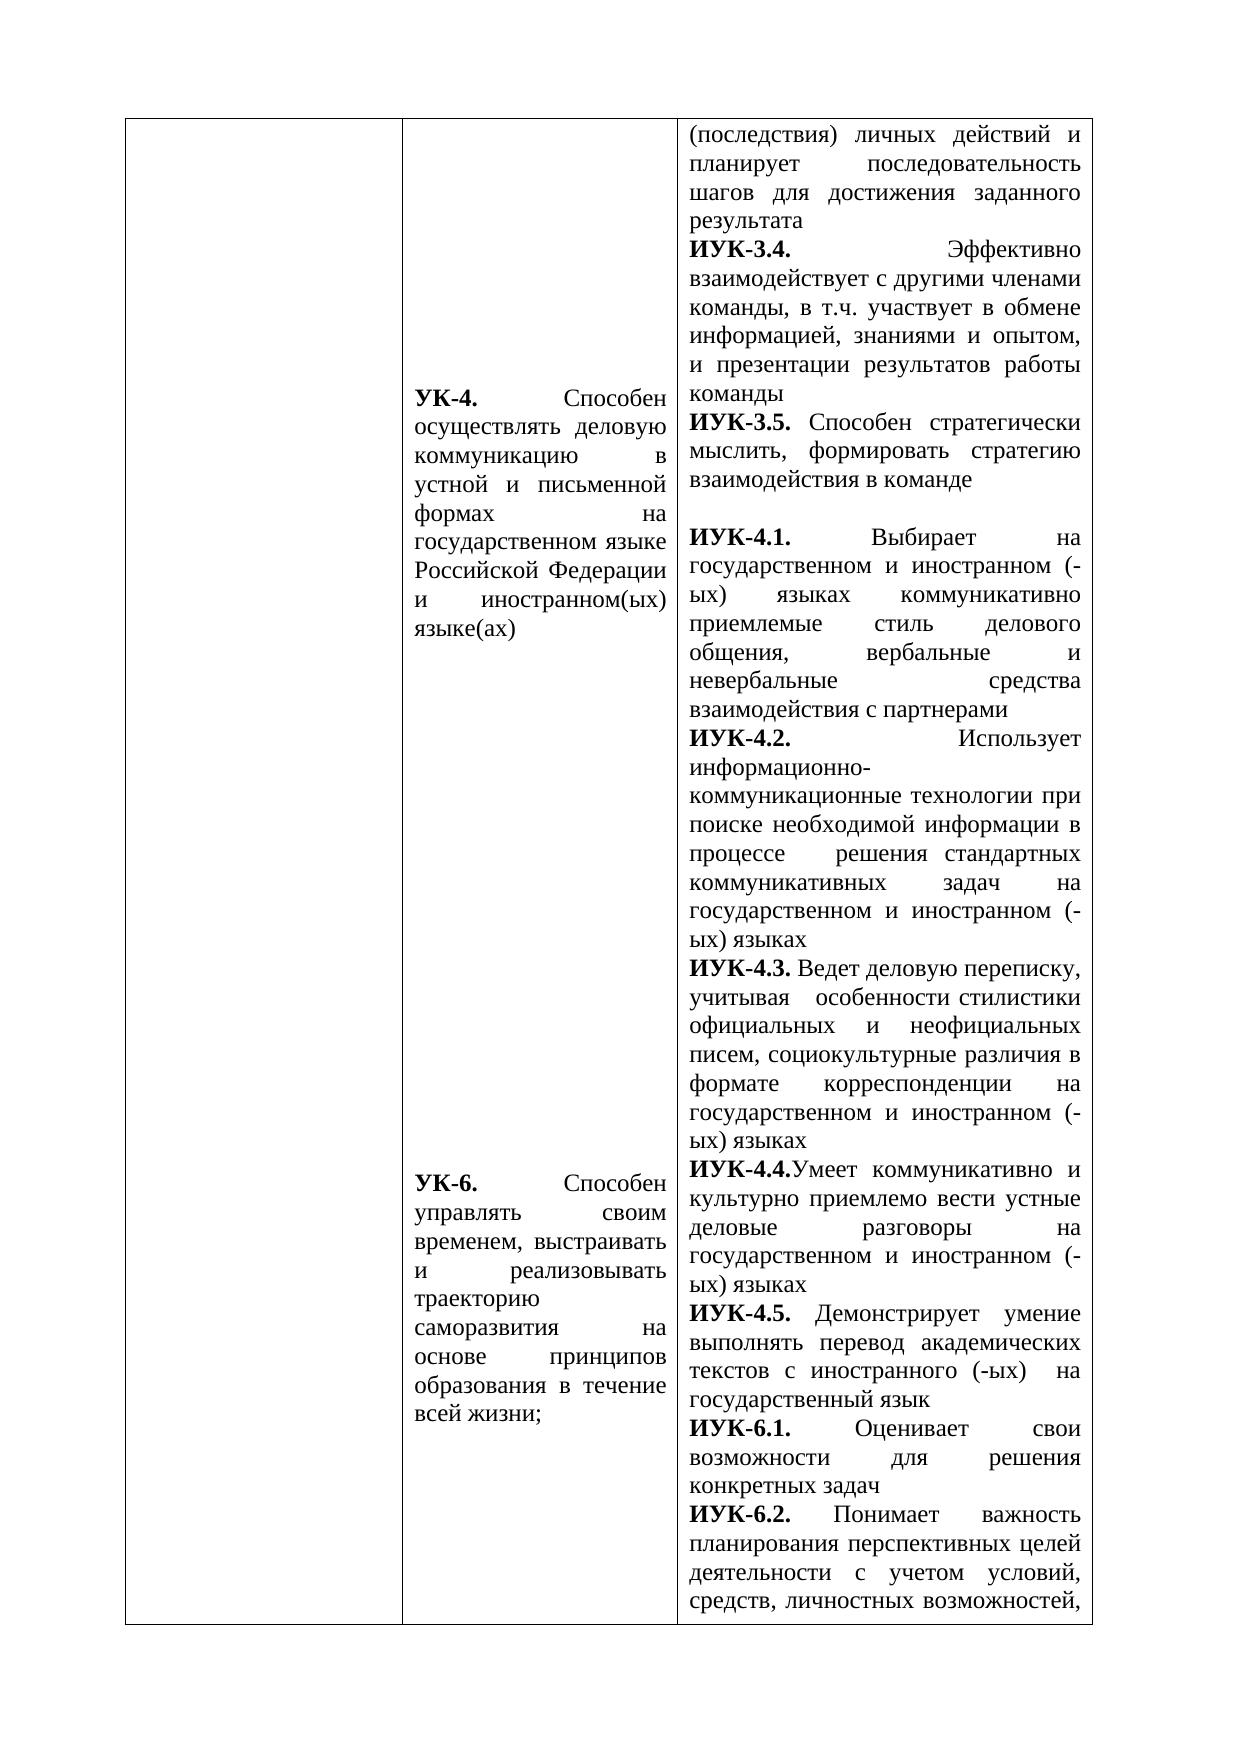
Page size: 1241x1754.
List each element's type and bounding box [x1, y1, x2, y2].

table_cell [126, 119, 402, 1623]
table_cell [403, 119, 677, 1623]
table_cell [678, 119, 1092, 1623]
